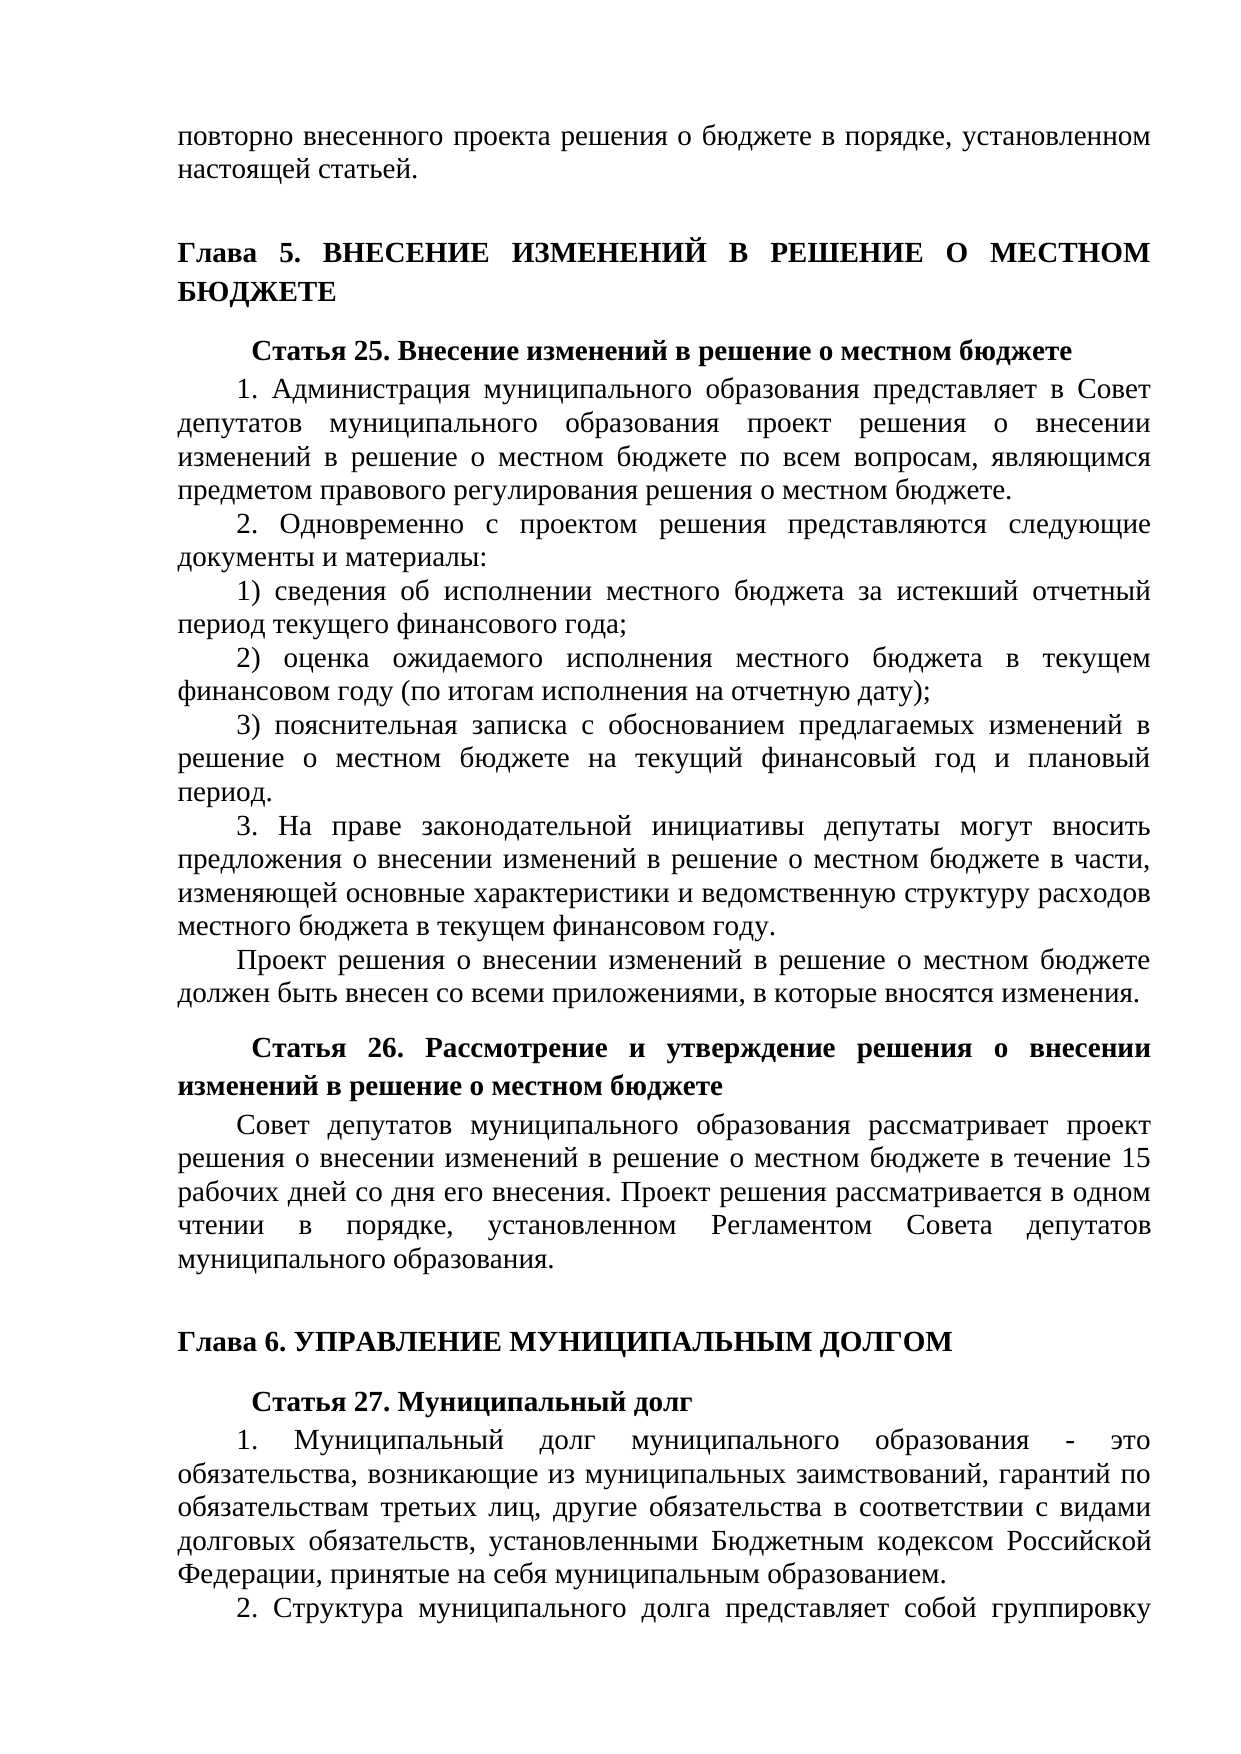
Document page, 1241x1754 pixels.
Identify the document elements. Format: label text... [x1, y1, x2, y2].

subtitle Статья 27. Муниципальный долг [177, 1384, 1152, 1417]
text 1. Муниципальный долг муниципального образования - это обязательства, возникающие из муниципальных заимствований, гарантий по обязательствам третьих лиц, другие обязательства в соответствии с видами долговых обязательств, установленными Бюджетным кодексом Российской Федерации, принятые на себя муниципальным образованием. [177, 1422, 1152, 1590]
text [177, 1590, 1152, 1624]
text 3) пояснительная записка с обоснованием предлагаемых изменений в решение о местном бюджете на текущий финансовый год и плановый период. [177, 707, 1152, 808]
subtitle Глава 6. УПРАВЛЕНИЕ МУНИЦИПАЛЬНЫМ ДОЛГОМ [177, 1324, 1152, 1358]
text 2) оценка ожидаемого исполнения местного бюджета в текущем финансовом году (по итогам исполнения на отчетную дату); [177, 640, 1152, 707]
text 1. Администрация муниципального образования представляет в Совет депутатов муниципального образования проект решения о внесении изменений в решение о местном бюджете по всем вопросам, являющимся предметом правового регулирования решения о местном бюджете. [177, 372, 1152, 506]
text 3. На праве законодательной инициативы депутаты могут вносить предложения о внесении изменений в решение о местном бюджете в части, изменяющей основные характеристики и ведомственную структуру расходов местного бюджета в текущем финансовом году. [177, 808, 1152, 942]
subtitle Статья 25. Внесение изменений в решение о местном бюджете [177, 333, 1152, 367]
text Проект решения о внесении изменений в решение о местном бюджете должен быть внесен со всеми приложениями, в которые вносятся изменения. [177, 942, 1152, 1009]
text Совет депутатов муниципального образования рассматривает проект решения о внесении изменений в решение о местном бюджете в течение 15 рабочих дней со дня его внесения. Проект решения рассматривается в одном чтении в порядке, установленном Регламентом Совета депутатов муниципального образования. [177, 1107, 1152, 1274]
subtitle Глава 5. ВНЕСЕНИЕ ИЗМЕНЕНИЙ В РЕШЕНИЕ О МЕСТНОМ БЮДЖЕТЕ [177, 235, 1152, 307]
text 1) сведения об исполнении местного бюджета за истекший отчетный период текущего финансового года; [177, 573, 1152, 640]
text 2. Одновременно с проектом решения представляются следующие документы и материалы: [177, 506, 1152, 573]
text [177, 118, 1152, 185]
subtitle Статья 26. Рассмотрение и утверждение решения о внесении изменений в решение о местном бюджете [177, 1030, 1152, 1102]
